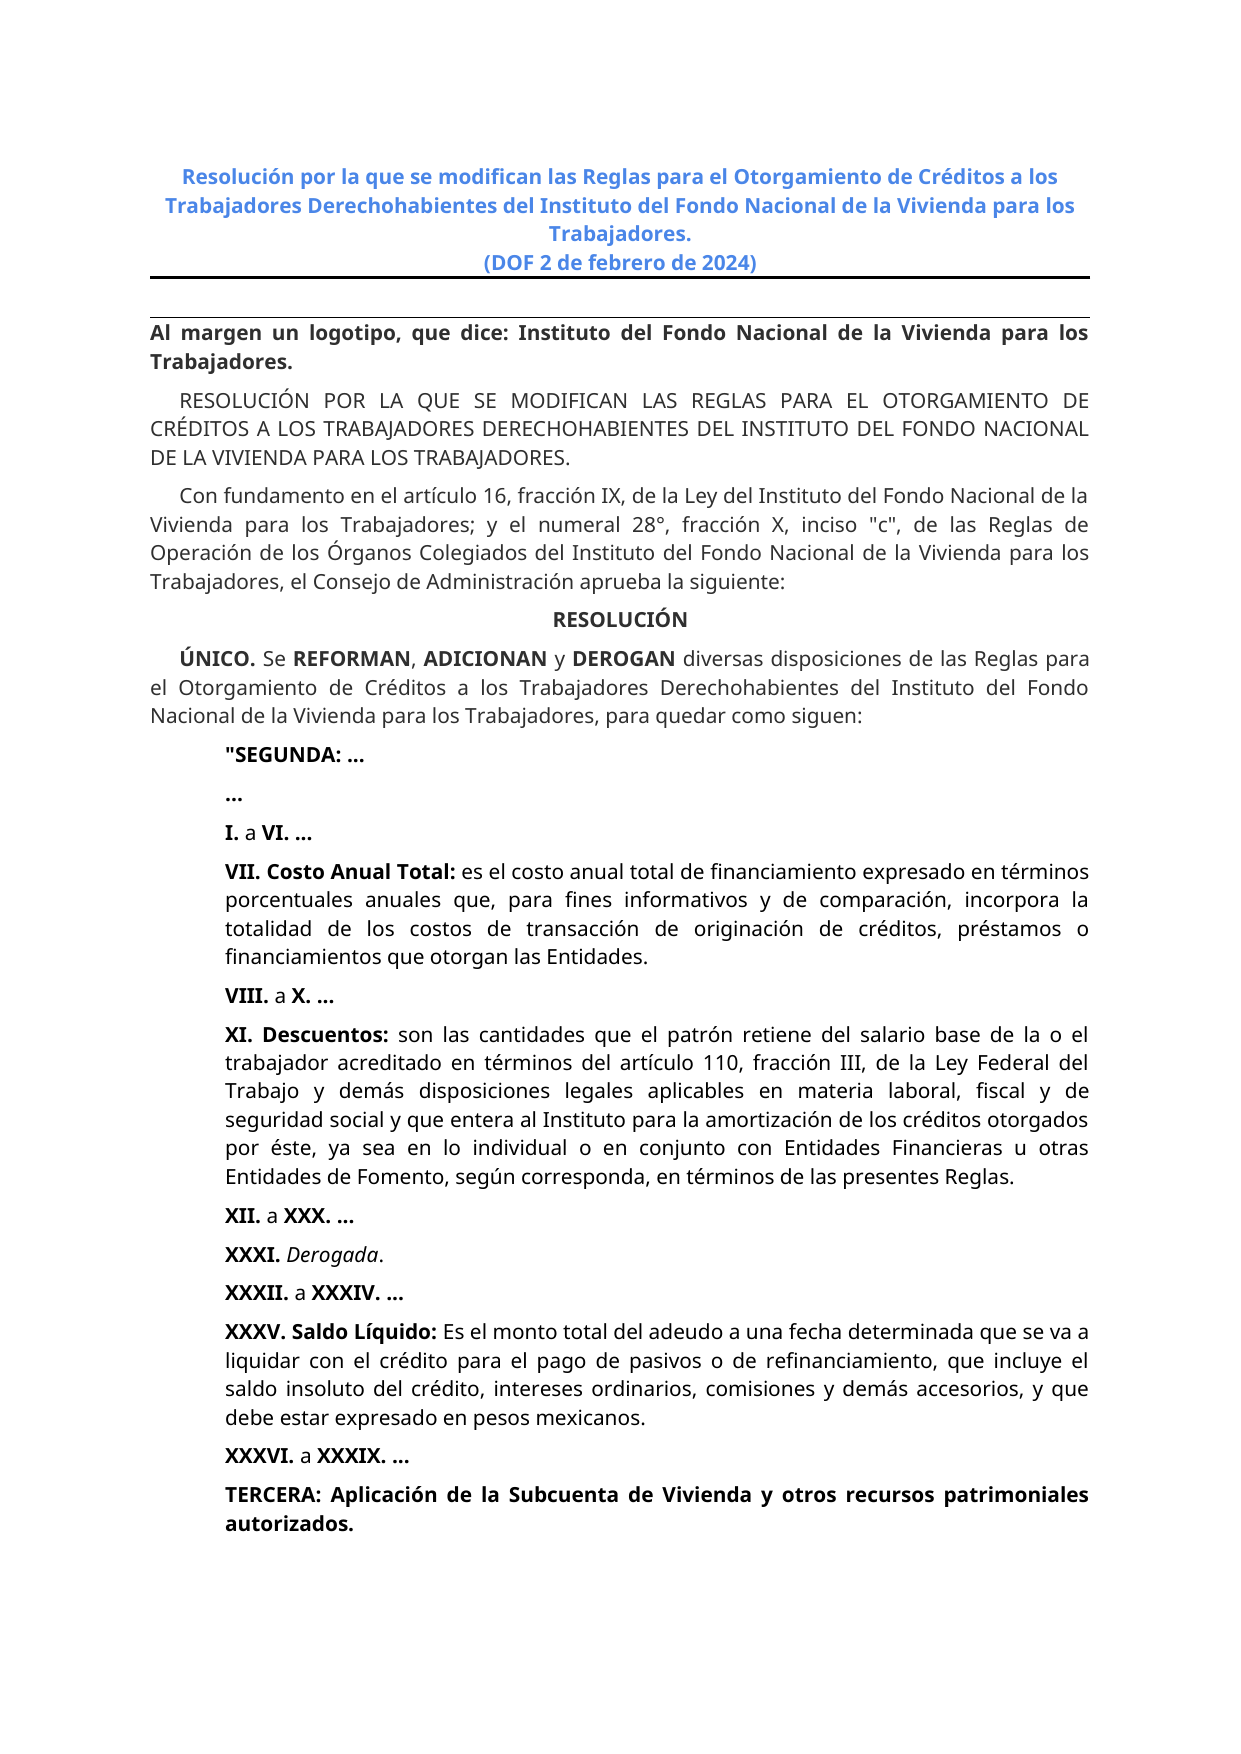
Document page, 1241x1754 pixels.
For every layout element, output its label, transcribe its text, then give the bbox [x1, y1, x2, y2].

text "SEGUNDA: ... [225, 740, 1090, 769]
text ... [225, 779, 1090, 807]
text ÚNICO. Se REFORMAN, ADICIONAN y DEROGAN diversas disposiciones de las Reglas para el Otorgamiento de Créditos a los Trabajadores Derechohabientes del Instituto del Fondo Nacional de la Vivienda para los Trabajadores, para quedar como siguen: [150, 644, 1090, 730]
text VIII. a X. ... [225, 981, 1090, 1009]
text VII. Costo Anual Total: es el costo anual total de financiamiento expresado en términos porcentuales anuales que, para fines informativos y de comparación, incorpora la totalidad de los costos de transacción de originación de créditos, préstamos o financiamientos que otorgan las Entidades. [225, 857, 1090, 971]
text XXXV. Saldo Líquido: Es el monto total del adeudo a una fecha determinada que se va a liquidar con el crédito para el pago de pasivos o de refinanciamiento, que incluye el saldo insoluto del crédito, intereses ordinarios, comisiones y demás accesorios, y que debe estar expresado en pesos mexicanos. [225, 1317, 1090, 1431]
text XII. a XXX. ... [225, 1201, 1090, 1229]
subtitle Resolución por la que se modifican las Reglas para el Otorgamiento de Créditos a los Trabajadores Derechohabientes del Instituto del Fondo Nacional de la Vivienda para los Trabajadores. (DOF 2 de febrero de 2024) [150, 162, 1090, 276]
text I. a VI. ... [225, 818, 1090, 846]
text TERCERA: Aplicación de la Subcuenta de Vivienda y otros recursos patrimoniales autorizados. [225, 1480, 1090, 1537]
text Con fundamento en el artículo 16, fracción IX, de la Ley del Instituto del Fondo Nacional de la Vivienda para los Trabajadores; y el numeral 28°, fracción X, inciso "c", de las Reglas de Operación de los Órganos Colegiados del Instituto del Fondo Nacional de la Vivienda para los Trabajadores, el Consejo de Administración aprueba la siguiente: [150, 481, 1090, 595]
text RESOLUCIÓN POR LA QUE SE MODIFICAN LAS REGLAS PARA EL OTORGAMIENTO DE CRÉDITOS A LOS TRABAJADORES DERECHOHABIENTES DEL INSTITUTO DEL FONDO NACIONAL DE LA VIVIENDA PARA LOS TRABAJADORES. [150, 386, 1090, 471]
text XXXI. Derogada. [225, 1240, 1090, 1268]
text RESOLUCIÓN [150, 606, 1090, 634]
text XXXII. a XXXIV. ... [225, 1278, 1090, 1307]
text XI. Descuentos: son las cantidades que el patrón retiene del salario base de la o el trabajador acreditado en términos del artículo 110, fracción III, de la Ley Federal del Trabajo y demás disposiciones legales aplicables en materia laboral, fiscal y de seguridad social y que entera al Instituto para la amortización de los créditos otorgados por éste, ya sea en lo individual o en conjunto con Entidades Financieras u otras Entidades de Fomento, según corresponda, en términos de las presentes Reglas. [225, 1020, 1090, 1190]
subtitle Al margen un logotipo, que dice: Instituto del Fondo Nacional de la Vivienda para los Trabajadores. [150, 318, 1090, 375]
text XXXVI. a XXXIX. ... [225, 1442, 1090, 1470]
